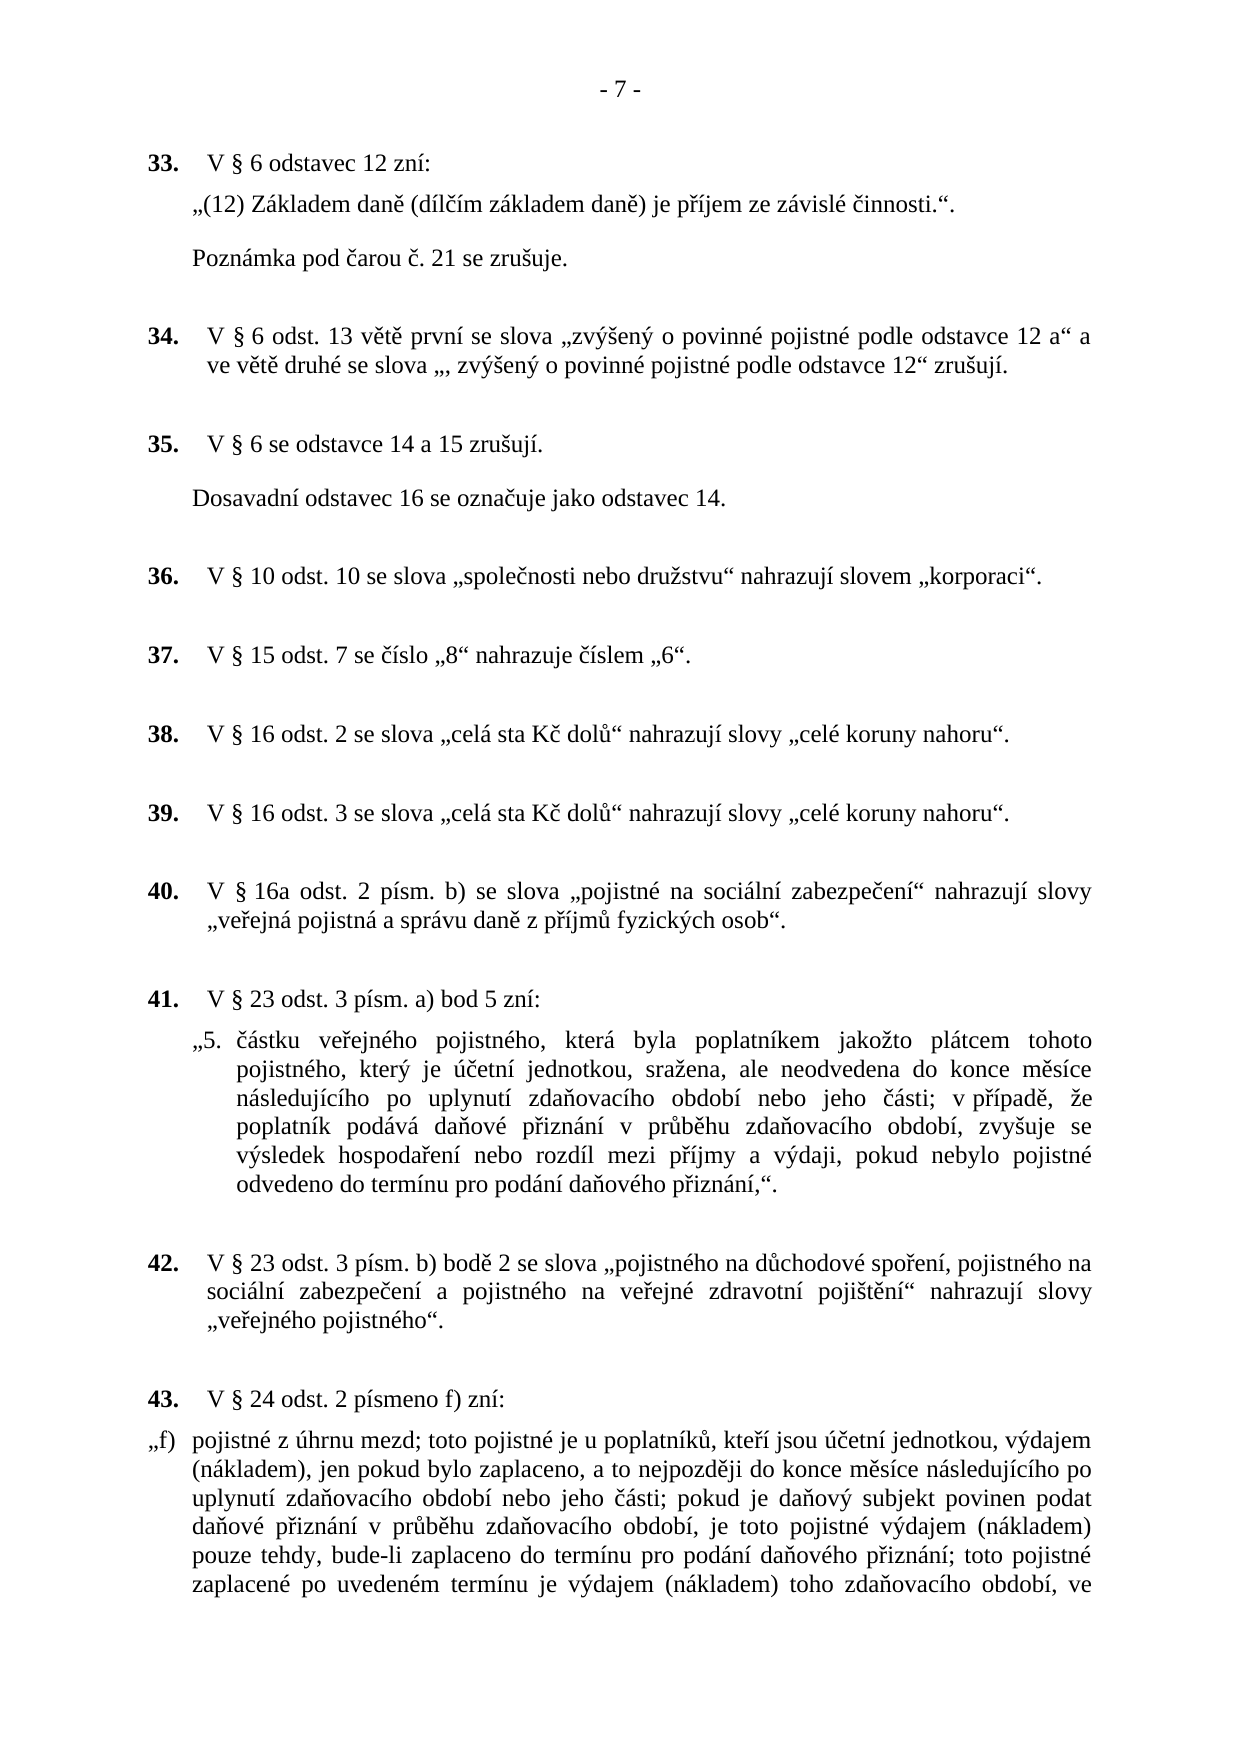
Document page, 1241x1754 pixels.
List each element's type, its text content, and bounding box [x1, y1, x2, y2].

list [148, 1425, 1093, 1598]
text V § 6 se odstavce 14 a 15 zrušují. [148, 429, 1093, 458]
text V § 6 odstavec 12 zní: [148, 148, 1093, 176]
list „(12) Základem daně (dílčím základem daně) je příjem ze závislé činnosti.“. [192, 189, 1093, 218]
text V § 24 odst. 2 písmeno f) zní: [148, 1384, 1093, 1413]
text V § 15 odst. 7 se číslo „8“ nahrazuje číslem „6“. [148, 640, 1093, 669]
list „5. částku veřejného pojistného, která byla poplatníkem jakožto plátcem tohoto pojistného, který je účetní jednotkou, sražena, ale neodvedena do konce měsíce následujícího po uplynutí zdaňovacího období nebo jeho části; v případě, že poplatník podává daňové přiznání v průběhu zdaňovacího období, zvyšuje se výsledek hospodaření nebo rozdíl mezi příjmy a výdaji, pokud nebylo pojistné odvedeno do termínu pro podání daňového přiznání,“. [192, 1025, 1093, 1198]
text Poznámka pod čarou č. 21 se zrušuje. [148, 243, 1093, 271]
text V § 16a odst. 2 písm. b) se slova „pojistné na sociální zabezpečení“ nahrazují slovy „veřejná pojistná a správu daně z příjmů fyzických osob“. [148, 876, 1093, 934]
text Dosavadní odstavec 16 se označuje jako odstavec 14. [148, 483, 1093, 511]
text V § 10 odst. 10 se slova „společnosti nebo družstvu“ nahrazují slovem „korporaci“. [148, 561, 1093, 590]
text V § 6 odst. 13 větě první se slova „zvýšený o povinné pojistné podle odstavce 12 a“ a ve větě druhé se slova „, zvýšený o povinné pojistné podle odstavce 12“ zrušují. [148, 321, 1093, 379]
text V § 23 odst. 3 písm. b) bodě 2 se slova „pojistného na důchodové spoření, pojistného na sociální zabezpečení a pojistného na veřejné zdravotní pojištění“ nahrazují slovy „veřejného pojistného“. [148, 1248, 1093, 1334]
text V § 16 odst. 2 se slova „celá sta Kč dolů“ nahrazují slovy „celé koruny nahoru“. [148, 719, 1093, 748]
text V § 16 odst. 3 se slova „celá sta Kč dolů“ nahrazují slovy „celé koruny nahoru“. [148, 798, 1093, 826]
text V § 23 odst. 3 písm. a) bod 5 zní: [148, 984, 1093, 1013]
